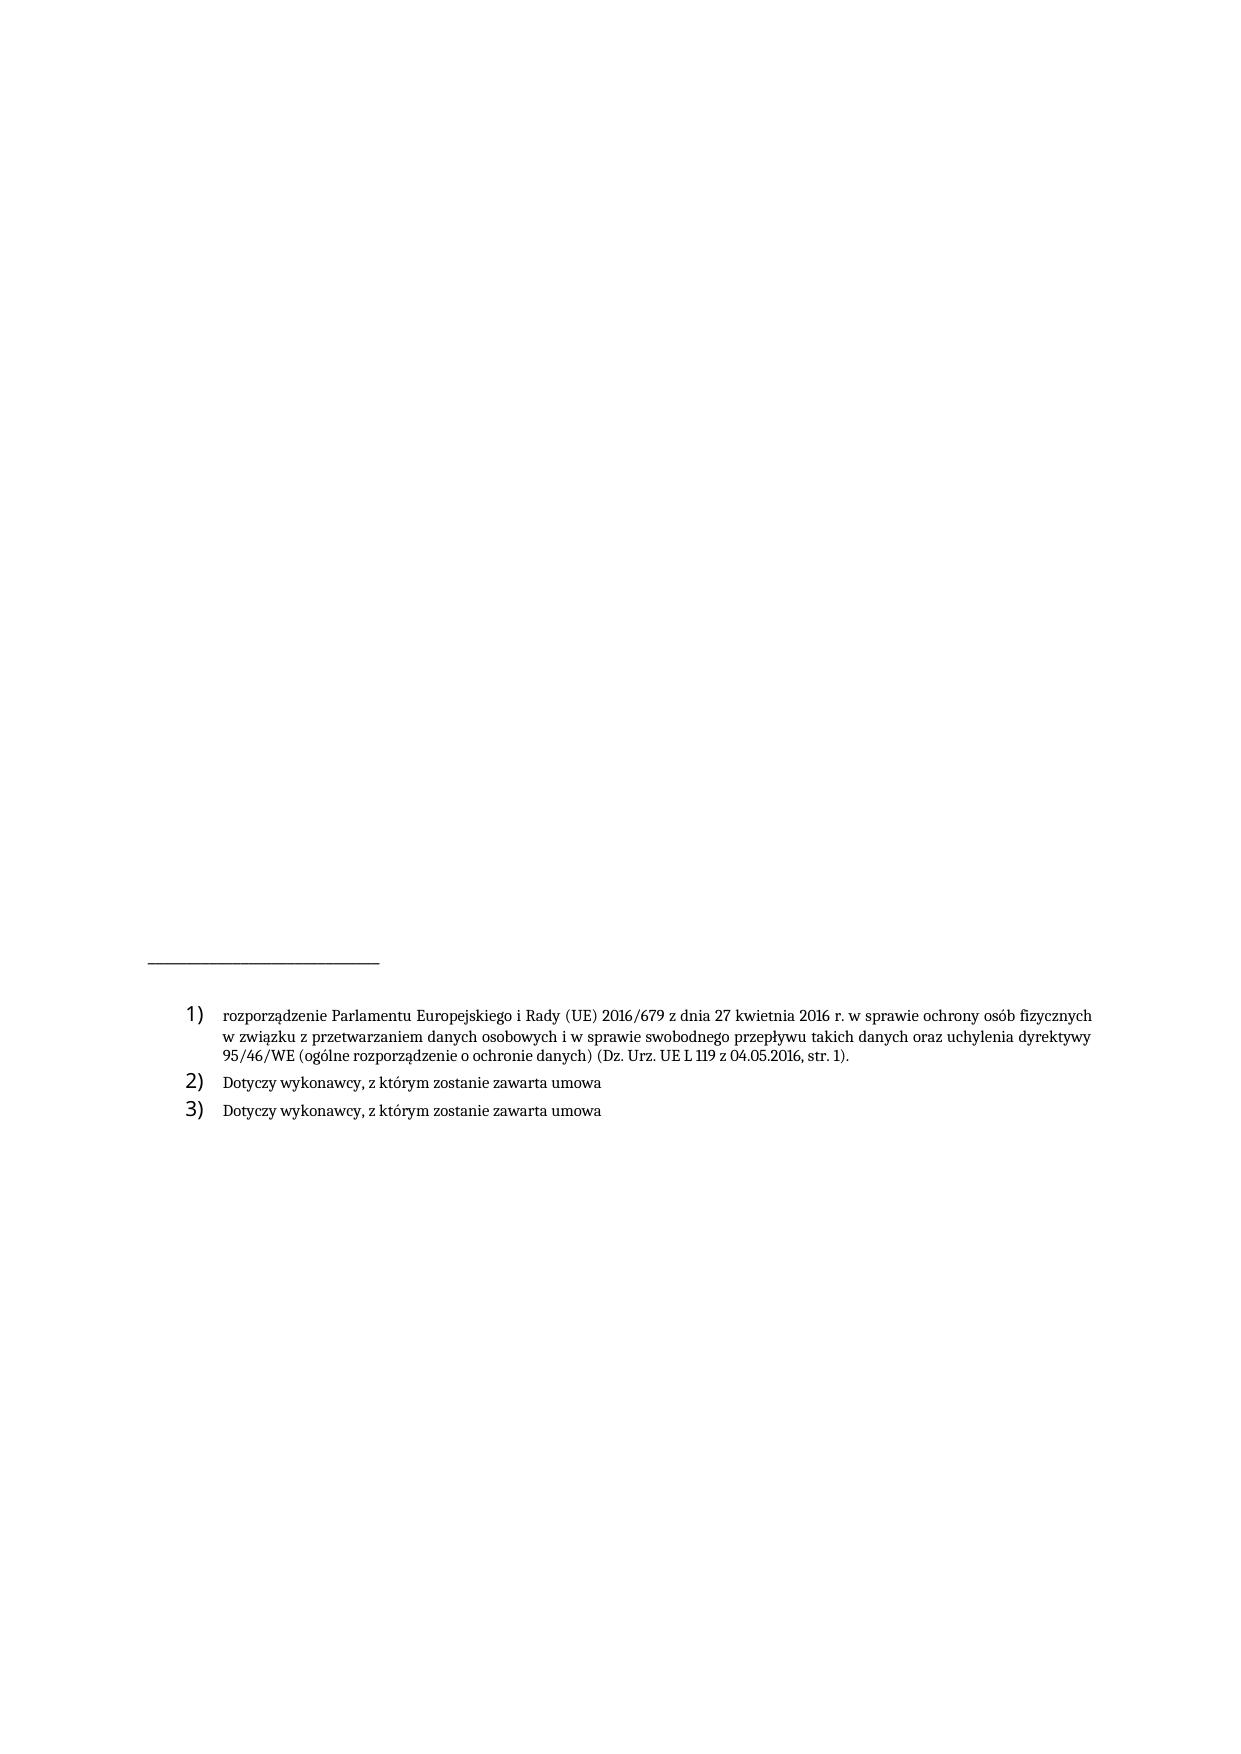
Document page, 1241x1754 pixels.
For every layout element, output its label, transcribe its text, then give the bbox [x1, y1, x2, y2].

list rozporządzenie Parlamentu Europejskiego i Rady (UE) 2016/679 z dnia 27 kwietnia 2016 r. w sprawie ochrony osób fizycznych w związku z przetwarzaniem danych osobowych i w sprawie swobodnego przepływu takich danych oraz uchylenia dyrektywy 95/46/WE (ogólne rozporządzenie o ochronie danych) (Dz. Urz. UE L 119 z 04.05.2016, str. 1). [185, 999, 1093, 1066]
text ______________________________ [148, 944, 1093, 968]
list Dotyczy wykonawcy, z którym zostanie zawarta umowa [185, 1094, 1093, 1123]
list Dotyczy wykonawcy, z którym zostanie zawarta umowa [185, 1066, 1093, 1094]
